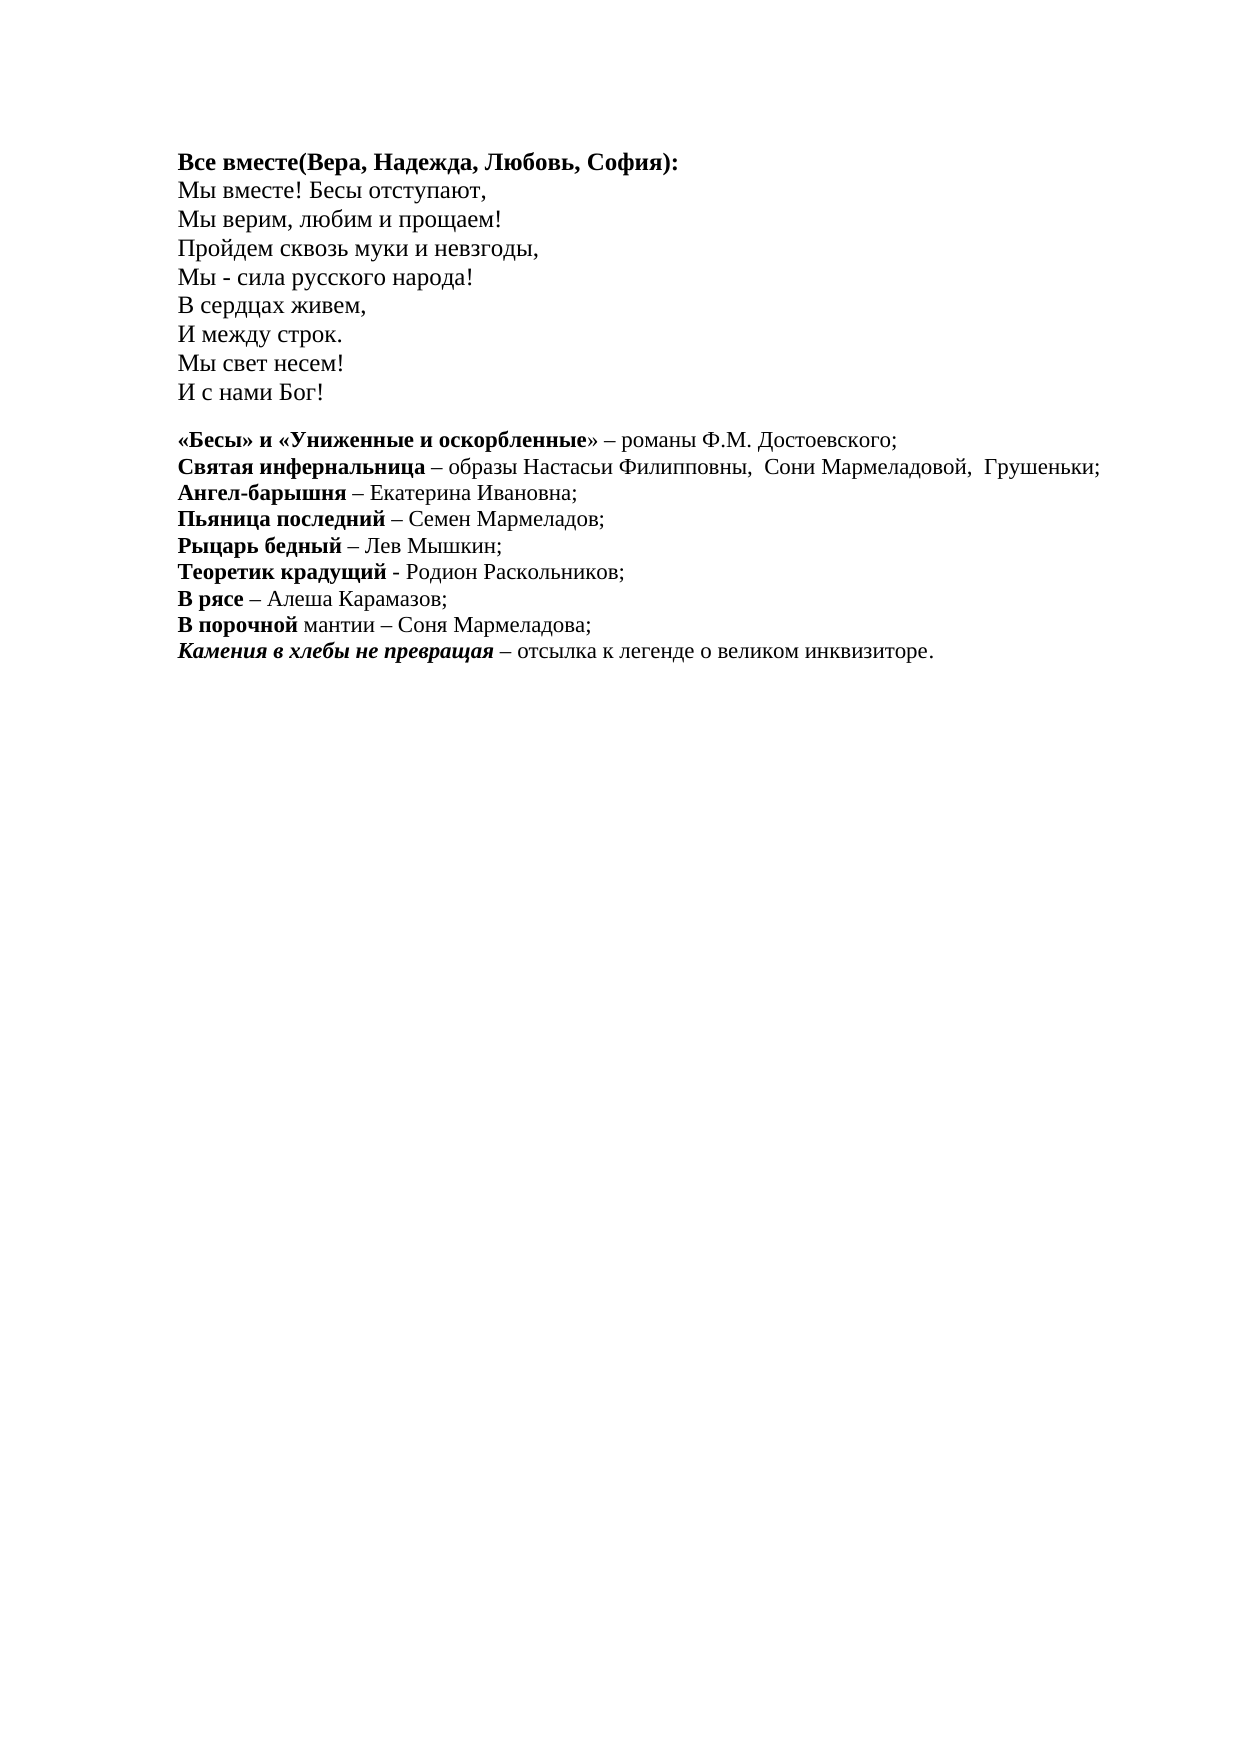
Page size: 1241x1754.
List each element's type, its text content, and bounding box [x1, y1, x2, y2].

text «Бесы» и «Униженные и оскорбленные» – романы Ф.М. Достоевского; [177, 426, 1152, 453]
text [177, 118, 1152, 406]
text Теоретик крадущий - Родион Раскольников; [177, 558, 1152, 584]
text В порочной мантии – Соня Мармеладова; [177, 611, 1152, 637]
text В рясе – Алеша Карамазов; [177, 584, 1152, 611]
text Рыцарь бедный – Лев Мышкин; [177, 532, 1152, 558]
text Святая инфернальница – образы Настасьи Филипповны, Сони Мармеладовой, Грушеньки; [177, 453, 1152, 479]
text Пьяница последний – Семен Мармеладов; [177, 506, 1152, 532]
text Ангел-барышня – Екатерина Ивановна; [177, 479, 1152, 506]
text Камения в хлебы не превращая – отсылка к легенде о великом инквизиторе. [177, 637, 1152, 664]
